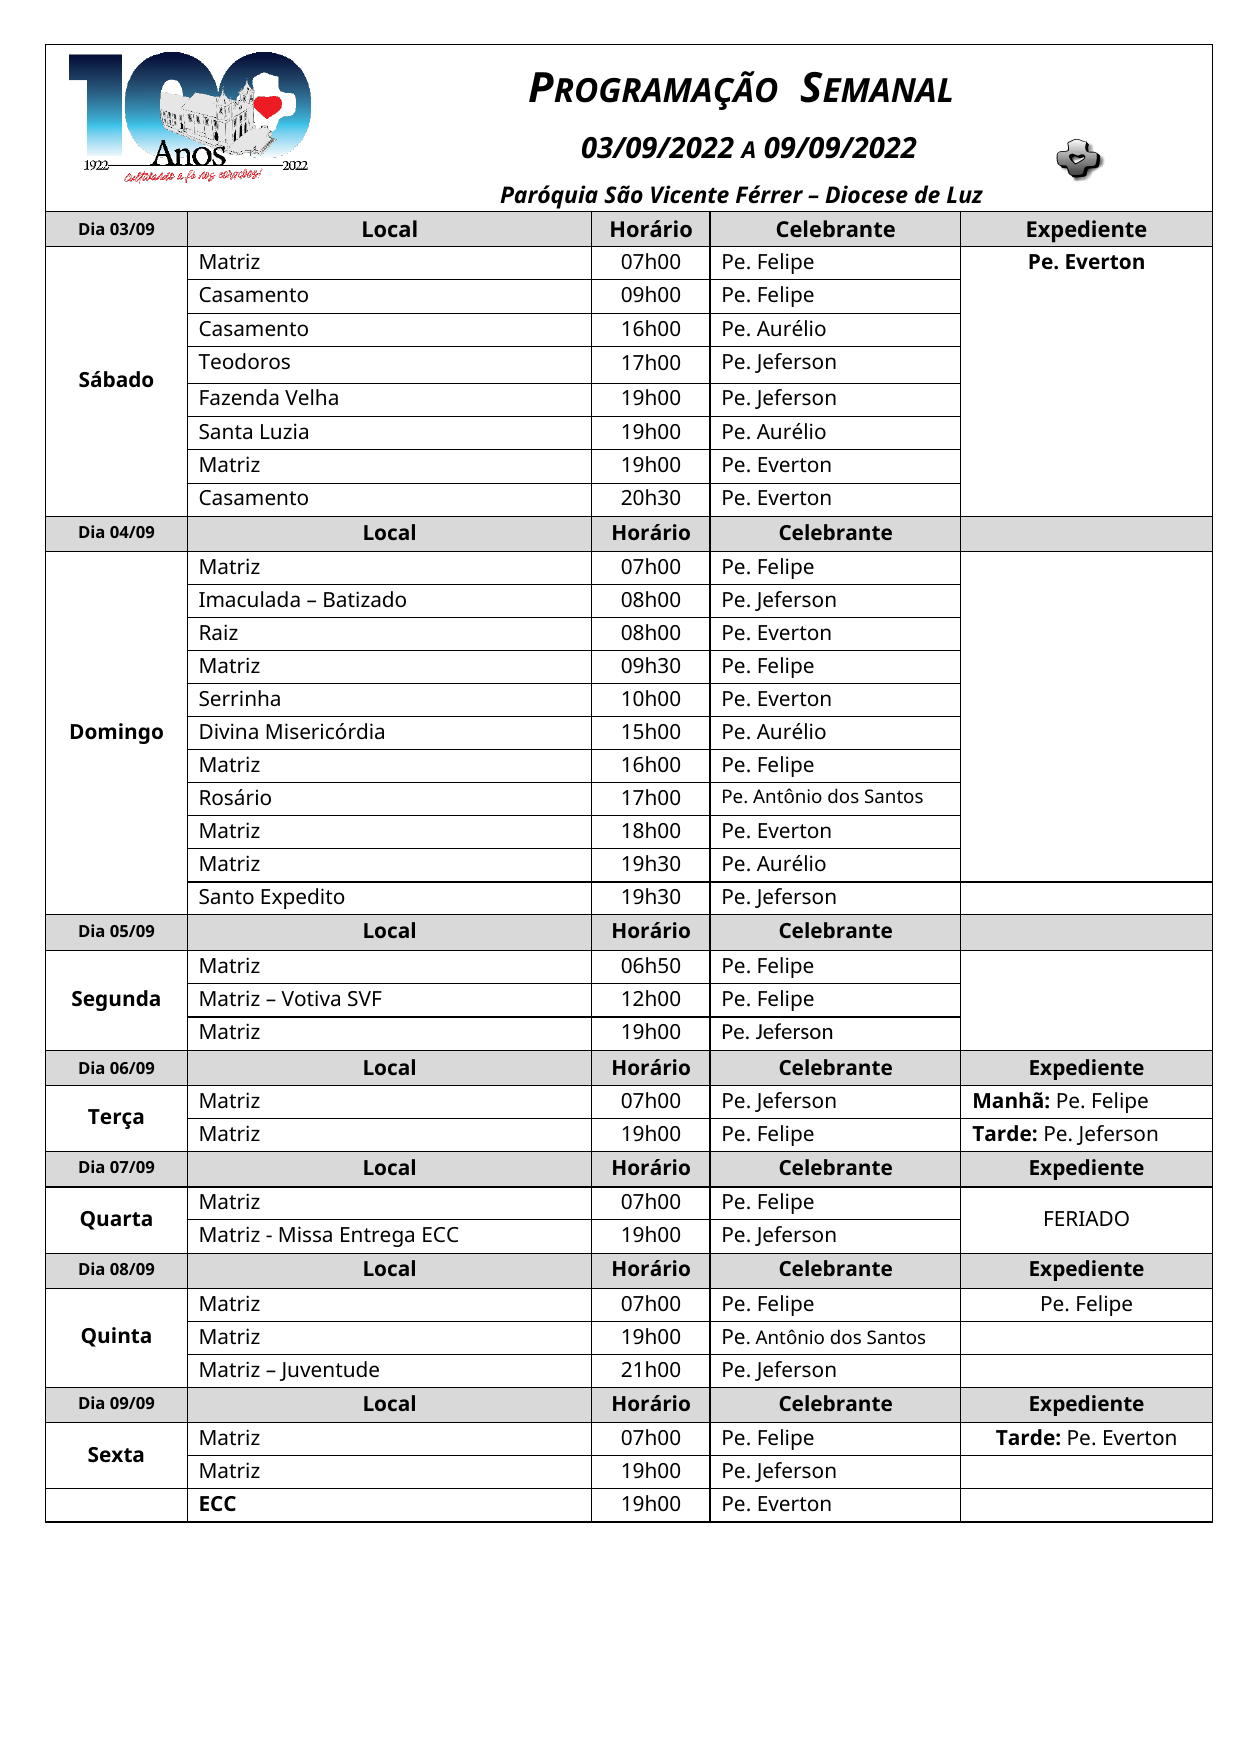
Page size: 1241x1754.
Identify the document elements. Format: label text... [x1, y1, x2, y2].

table_cell Pe. Antônio dos Santos [711, 1322, 960, 1354]
table_cell Pe. Everton [711, 1489, 960, 1521]
table_cell Imaculada – Batizado [188, 585, 591, 617]
table_cell Local [188, 1254, 591, 1288]
table_cell Expediente [961, 212, 1212, 246]
table_cell [961, 517, 1212, 551]
table_cell 19h30 [592, 849, 709, 881]
table_cell [961, 1489, 1212, 1521]
table_cell Domingo [46, 552, 187, 914]
table_cell Pe. Jeferson [711, 1220, 960, 1252]
table_cell ECC [188, 1489, 591, 1521]
table_cell Raiz [188, 618, 591, 650]
table_cell Teodoros [188, 347, 591, 382]
table_cell Rosário [188, 783, 591, 815]
table_cell Pe. Everton [711, 618, 960, 650]
table_cell Local [188, 1388, 591, 1422]
table_cell Celebrante [711, 517, 960, 551]
table_cell Expediente [961, 1051, 1212, 1085]
table_cell [46, 1489, 187, 1521]
table_cell 08h00 [592, 618, 709, 650]
table_cell Santo Expedito [188, 883, 591, 914]
table_cell Serrinha [188, 684, 591, 716]
table_cell Matriz [188, 1086, 591, 1118]
table_cell Dia 08/09 [46, 1254, 187, 1288]
table_cell 07h00 [592, 1086, 709, 1118]
table_cell [961, 1456, 1212, 1488]
table_cell Celebrante [711, 1152, 960, 1186]
table_cell Matriz [188, 1322, 591, 1354]
table_cell Dia 07/09 [46, 1152, 187, 1186]
table_cell Tarde: Pe. Jeferson [961, 1119, 1212, 1151]
table_cell Casamento [188, 484, 591, 516]
table_cell 07h00 [592, 1423, 709, 1455]
table_cell Pe. Jeferson [711, 1456, 960, 1488]
table_cell Horário [592, 1254, 709, 1288]
picture [69, 52, 311, 184]
table_cell Tarde: Pe. Everton [961, 1423, 1212, 1455]
table_cell Matriz [188, 1188, 591, 1219]
table_cell Matriz [188, 750, 591, 782]
table_cell 19h00 [592, 417, 709, 449]
table_cell 19h00 [592, 384, 709, 416]
table_cell 09h30 [592, 651, 709, 683]
table_cell 19h00 [592, 1322, 709, 1354]
table_cell Expediente [961, 1254, 1212, 1288]
table_cell Fazenda Velha [188, 384, 591, 416]
table_cell Matriz [188, 450, 591, 482]
table_cell Matriz [188, 816, 591, 848]
table_cell Horário [592, 1051, 709, 1085]
table_header Programação Semanal 03/09/2022 a 09/09/2022 Paróquia São Vicente Férrer – Diocese de Luz [46, 45, 1212, 211]
table_cell 12h00 [592, 984, 709, 1016]
table_cell 16h00 [592, 750, 709, 782]
table_cell Pe. Felipe [711, 651, 960, 683]
table_cell Pe. Jeferson [711, 883, 960, 914]
table_cell 10h00 [592, 684, 709, 716]
table_cell Sábado [46, 247, 187, 516]
table_cell 07h00 [592, 247, 709, 279]
table_cell Pe. Aurélio [711, 717, 960, 749]
table_cell Pe. Aurélio [711, 417, 960, 449]
table_cell Manhã: Pe. Felipe [961, 1086, 1212, 1118]
table_cell Local [188, 915, 591, 950]
table_cell Dia 03/09 [46, 212, 187, 246]
table_cell 19h00 [592, 1456, 709, 1488]
table_cell 15h00 [592, 717, 709, 749]
table_cell Santa Luzia [188, 417, 591, 449]
table_cell [961, 1322, 1212, 1354]
table_cell Pe. Everton [961, 247, 1212, 516]
table_cell Pe. Felipe [711, 1423, 960, 1455]
table_cell Matriz [188, 552, 591, 584]
table_cell 19h00 [592, 1489, 709, 1521]
table_cell Matriz [188, 1119, 591, 1151]
table_cell 18h00 [592, 816, 709, 848]
table_cell Celebrante [711, 1388, 960, 1422]
table_cell Local [188, 517, 591, 551]
table_cell 19h00 [592, 1018, 709, 1049]
table_cell Local [188, 1152, 591, 1186]
table_cell Horário [592, 212, 709, 246]
table_cell Dia 05/09 [46, 915, 187, 950]
table_cell Celebrante [711, 915, 960, 950]
table_cell Expediente [961, 1388, 1212, 1422]
table_cell Terça [46, 1086, 187, 1151]
table_cell Matriz [188, 247, 591, 279]
table_cell 06h50 [592, 951, 709, 983]
table_cell 16h00 [592, 314, 709, 346]
table_cell 07h00 [592, 1289, 709, 1321]
table_cell Dia 06/09 [46, 1051, 187, 1085]
table_cell Pe. Felipe [711, 247, 960, 279]
table_cell Pe. Aurélio [711, 314, 960, 346]
table_cell 19h00 [592, 1220, 709, 1252]
table_cell Matriz [188, 849, 591, 881]
table_cell Pe. Felipe [711, 1119, 960, 1151]
table_cell Local [188, 1051, 591, 1085]
table_cell Dia 04/09 [46, 517, 187, 551]
table_cell Pe. Jeferson [711, 1355, 960, 1387]
table_cell 08h00 [592, 585, 709, 617]
table_cell Matriz [188, 1018, 591, 1049]
table_cell Matriz [188, 951, 591, 983]
table_cell Pe. Everton [711, 816, 960, 848]
table_cell 21h00 [592, 1355, 709, 1387]
table_cell Casamento [188, 280, 591, 313]
table_cell Matriz [188, 651, 591, 683]
table_cell Horário [592, 517, 709, 551]
table_cell [961, 1355, 1212, 1387]
table_cell 20h30 [592, 484, 709, 516]
table_cell Matriz [188, 1456, 591, 1488]
table_cell Segunda [46, 951, 187, 1049]
table_cell 07h00 [592, 1188, 709, 1219]
table_cell Matriz – Votiva SVF [188, 984, 591, 1016]
table_cell 17h00 [592, 347, 709, 382]
table_cell [961, 951, 1212, 1049]
table_cell Pe. Felipe [961, 1289, 1212, 1321]
table_cell Pe. Felipe [711, 750, 960, 782]
table_cell Pe. Jeferson [711, 347, 960, 382]
table_cell 19h30 [592, 883, 709, 914]
table_cell Pe. Felipe [711, 1289, 960, 1321]
table_cell Pe. Jeferson [711, 585, 960, 617]
table_cell [961, 915, 1212, 950]
table_cell Pe. Aurélio [711, 849, 960, 881]
table_cell Pe. Jeferson [711, 384, 960, 416]
table_cell Dia 09/09 [46, 1388, 187, 1422]
table_cell Matriz - Missa Entrega ECC [188, 1220, 591, 1252]
table_cell Pe. Felipe [711, 1188, 960, 1219]
table_cell Matriz [188, 1289, 591, 1321]
table_cell Matriz – Juventude [188, 1355, 591, 1387]
table_cell Pe. Felipe [711, 280, 960, 313]
table_cell Local [188, 212, 591, 246]
table_cell Horário [592, 1388, 709, 1422]
table_cell 19h00 [592, 450, 709, 482]
table_cell [961, 552, 1212, 881]
table_cell Pe. Everton [711, 684, 960, 716]
table_cell Pe. Felipe [711, 984, 960, 1016]
table_cell Casamento [188, 314, 591, 346]
table_cell 17h00 [592, 783, 709, 815]
table_cell 07h00 [592, 552, 709, 584]
table_cell Celebrante [711, 212, 960, 246]
table_cell Pe. Felipe [711, 552, 960, 584]
table_cell Horário [592, 915, 709, 950]
table_cell Divina Misericórdia [188, 717, 591, 749]
table_cell Pe. Jeferson [711, 1018, 960, 1049]
table_cell FERIADO [961, 1188, 1212, 1252]
table_cell Quinta [46, 1289, 187, 1387]
table_cell Pe. Antônio dos Santos [711, 783, 960, 815]
table_cell Pe. Everton [711, 484, 960, 516]
table_cell 19h00 [592, 1119, 709, 1151]
table_cell Sexta [46, 1423, 187, 1488]
table_cell Matriz [188, 1423, 591, 1455]
table_cell Expediente [961, 1152, 1212, 1186]
table_cell Celebrante [711, 1051, 960, 1085]
table_cell 09h00 [592, 280, 709, 313]
table_cell Pe. Everton [711, 450, 960, 482]
table_cell Pe. Jeferson [711, 1086, 960, 1118]
table_cell [961, 883, 1212, 914]
table_cell Celebrante [711, 1254, 960, 1288]
table_cell Quarta [46, 1188, 187, 1252]
table_cell Horário [592, 1152, 709, 1186]
table_cell Pe. Felipe [711, 951, 960, 983]
